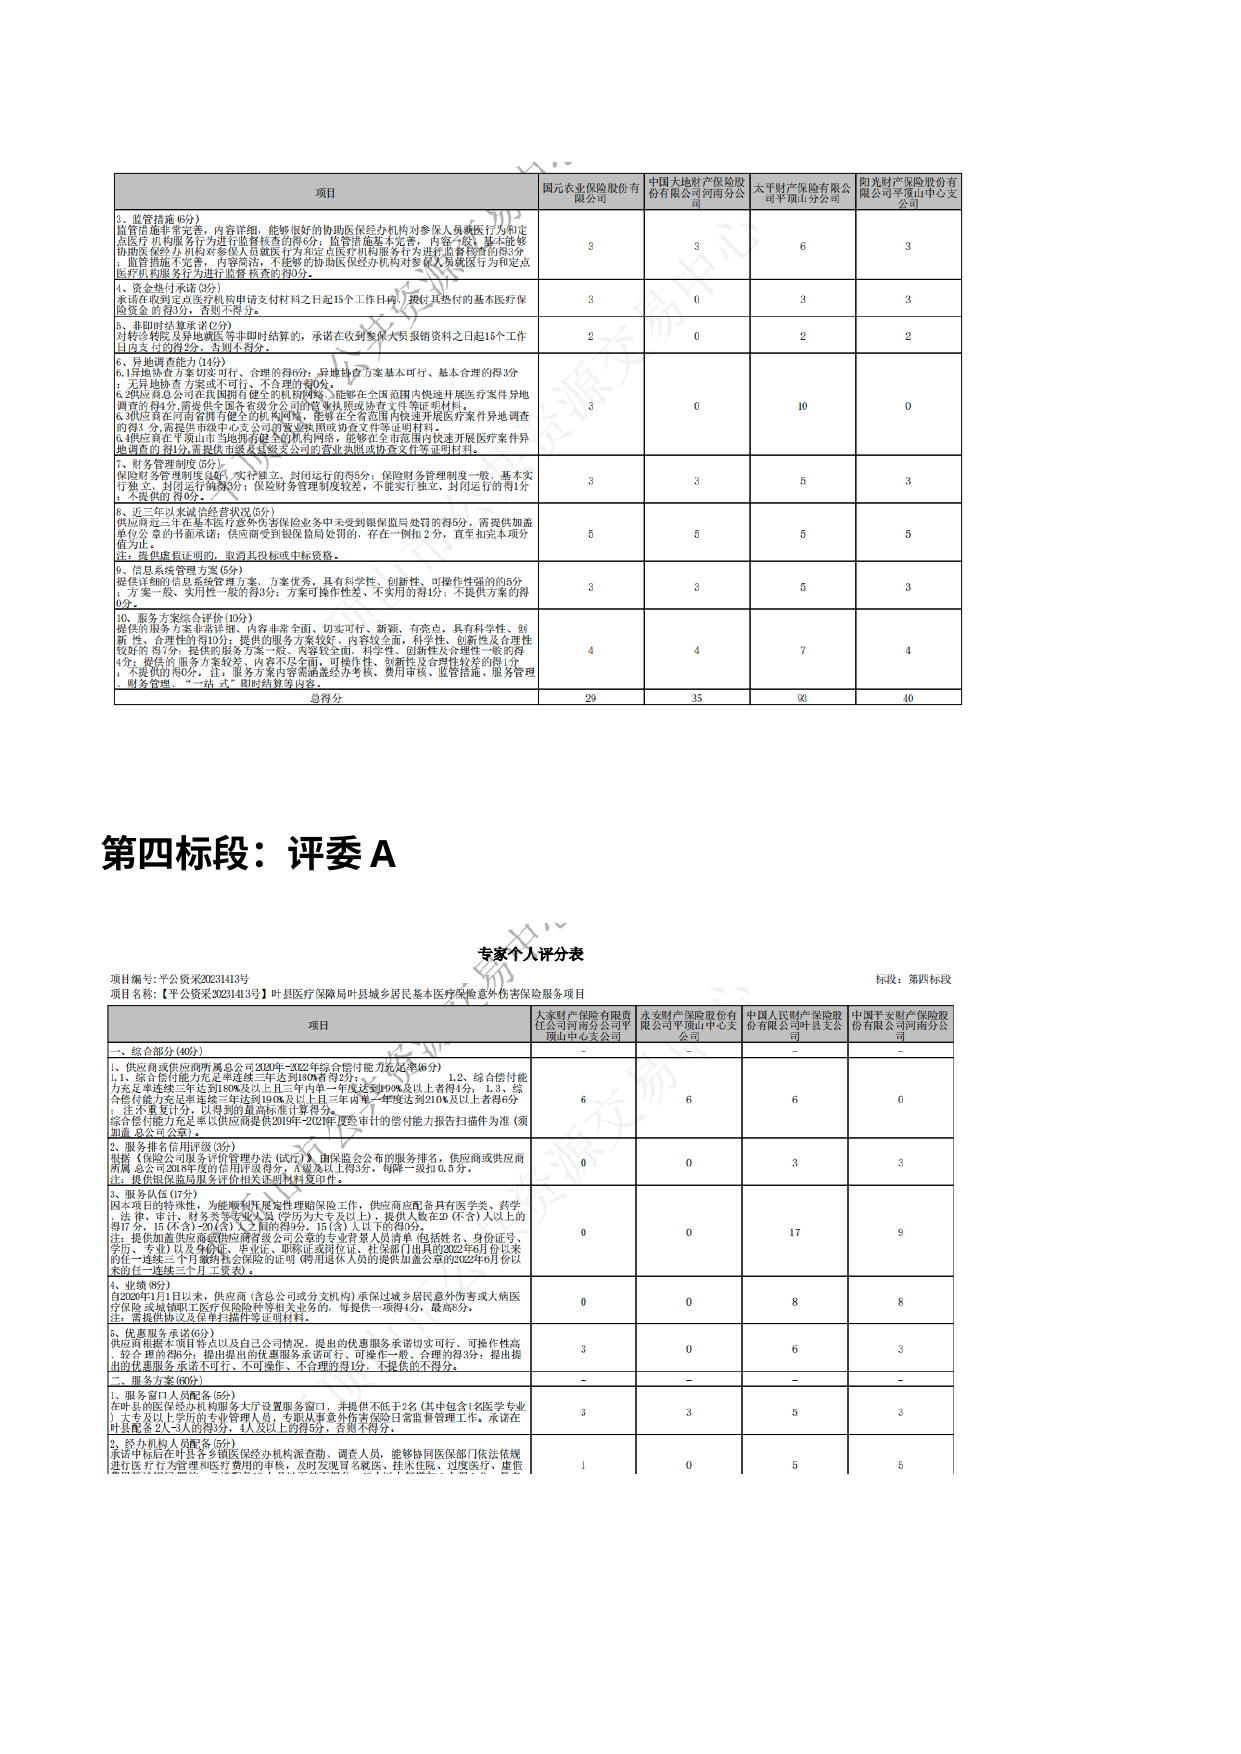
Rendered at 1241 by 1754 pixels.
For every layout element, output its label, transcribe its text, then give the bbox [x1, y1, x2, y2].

picture [100, 923, 965, 1474]
picture [100, 162, 965, 707]
text 第四标段：评委A [100, 819, 1053, 884]
